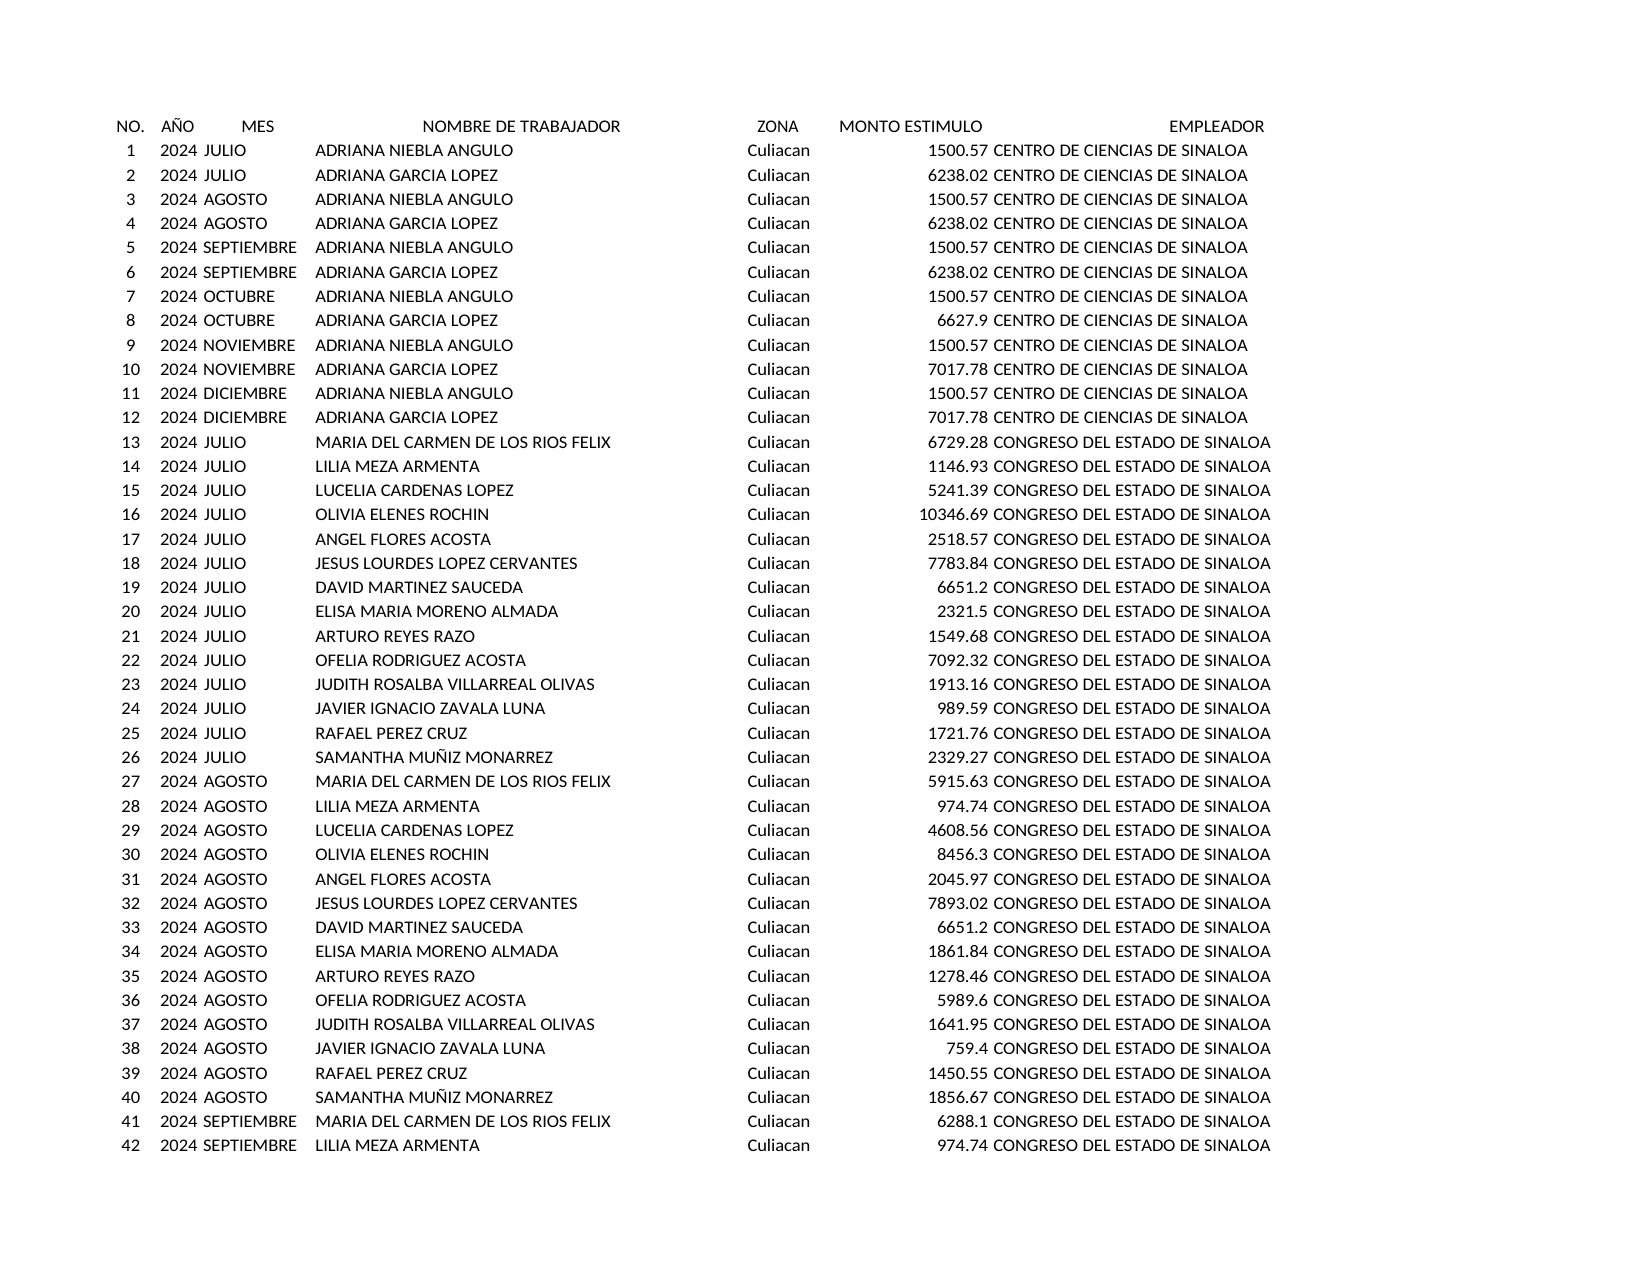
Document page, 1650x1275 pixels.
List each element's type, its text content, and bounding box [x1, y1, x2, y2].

table_cell 7783.84 CONGRESO DEL ESTADO DE SINALOA [825, 552, 1276, 577]
table_cell Culiacan [683, 892, 824, 916]
table_cell Culiacan [683, 140, 824, 164]
table_cell 1500.57 CENTRO DE CIENCIAS DE SINALOA [825, 285, 1276, 309]
table_cell JUDITH ROSALBA VILLARREAL OLIVAS [307, 674, 683, 698]
table_cell 2024 JULIO [152, 480, 307, 504]
table_cell 1500.57 CENTRO DE CIENCIAS DE SINALOA [825, 140, 1276, 164]
table_cell 2024 DICIEMBRE [152, 407, 307, 431]
table_cell LILIA MEZA ARMENTA [307, 795, 683, 819]
table_cell 10346.69 CONGRESO DEL ESTADO DE SINALOA [825, 504, 1276, 528]
table_cell 10 [111, 358, 152, 382]
table_cell 2024 JULIO [152, 431, 307, 455]
table_cell 23 [111, 674, 152, 698]
table_cell Culiacan [683, 941, 824, 965]
table_cell 1721.76 CONGRESO DEL ESTADO DE SINALOA [825, 722, 1276, 746]
table_cell MARIA DEL CARMEN DE LOS RIOS FELIX [307, 431, 683, 455]
table_cell Culiacan [683, 528, 824, 552]
table_cell 5915.63 CONGRESO DEL ESTADO DE SINALOA [825, 771, 1276, 795]
table_cell Culiacan [683, 746, 824, 771]
table_cell 31 [111, 868, 152, 892]
table_cell 26 [111, 746, 152, 771]
table_cell 2024 AGOSTO [152, 771, 307, 795]
table_cell ANGEL FLORES ACOSTA [307, 868, 683, 892]
table_cell 2024 JULIO [152, 164, 307, 188]
table_cell 7893.02 CONGRESO DEL ESTADO DE SINALOA [825, 892, 1276, 916]
table_cell LILIA MEZA ARMENTA [307, 455, 683, 479]
table_cell ADRIANA NIEBLA ANGULO [307, 237, 683, 261]
table_cell 2024 AGOSTO [152, 1062, 307, 1086]
table_cell 11 [111, 382, 152, 407]
table_cell 13 [111, 431, 152, 455]
table_cell OFELIA RODRIGUEZ ACOSTA [307, 989, 683, 1013]
table_cell 2024 AGOSTO [152, 213, 307, 237]
table_cell ADRIANA NIEBLA ANGULO [307, 140, 683, 164]
table_cell 2024 AGOSTO [152, 989, 307, 1013]
table_cell ADRIANA GARCIA LOPEZ [307, 164, 683, 188]
table_cell Culiacan [683, 455, 824, 479]
table_cell Culiacan [683, 382, 824, 407]
table_cell 6238.02 CENTRO DE CIENCIAS DE SINALOA [825, 164, 1276, 188]
table_header NOMBRE DE TRABAJADOR [307, 108, 683, 140]
table_cell 29 [111, 819, 152, 843]
table_cell 1856.67 CONGRESO DEL ESTADO DE SINALOA [825, 1086, 1276, 1111]
table_cell 38 [111, 1038, 152, 1062]
table_cell 15 [111, 480, 152, 504]
table_cell Culiacan [683, 989, 824, 1013]
table_cell 28 [111, 795, 152, 819]
table_cell 27 [111, 771, 152, 795]
table_cell 1146.93 CONGRESO DEL ESTADO DE SINALOA [825, 455, 1276, 479]
table_cell JAVIER IGNACIO ZAVALA LUNA [307, 1038, 683, 1062]
table_cell 6 [111, 261, 152, 285]
table_cell 2024 JULIO [152, 746, 307, 771]
table_cell 7 [111, 285, 152, 309]
table_header NO. [111, 108, 152, 140]
table_cell 6238.02 CENTRO DE CIENCIAS DE SINALOA [825, 261, 1276, 285]
table_cell ANGEL FLORES ACOSTA [307, 528, 683, 552]
table_cell 2024 AGOSTO [152, 1038, 307, 1062]
table_cell 2024 JULIO [152, 504, 307, 528]
table_cell ADRIANA GARCIA LOPEZ [307, 261, 683, 285]
table_cell 2024 JULIO [152, 601, 307, 625]
table_cell Culiacan [683, 698, 824, 722]
table_cell OLIVIA ELENES ROCHIN [307, 844, 683, 868]
table_cell 32 [111, 892, 152, 916]
table_cell 1500.57 CENTRO DE CIENCIAS DE SINALOA [825, 334, 1276, 358]
table_cell 5 [111, 237, 152, 261]
table_cell Culiacan [683, 916, 824, 941]
table_cell 1861.84 CONGRESO DEL ESTADO DE SINALOA [825, 941, 1276, 965]
table_cell 2024 NOVIEMBRE [152, 358, 307, 382]
table_cell Culiacan [683, 722, 824, 746]
table_cell 6238.02 CENTRO DE CIENCIAS DE SINALOA [825, 213, 1276, 237]
table_cell 2024 AGOSTO [152, 892, 307, 916]
table_cell 1500.57 CENTRO DE CIENCIAS DE SINALOA [825, 188, 1276, 212]
table_cell ARTURO REYES RAZO [307, 625, 683, 649]
table_cell 2024 AGOSTO [152, 965, 307, 989]
table_cell Culiacan [683, 1135, 824, 1166]
table_cell 2045.97 CONGRESO DEL ESTADO DE SINALOA [825, 868, 1276, 892]
table_cell 21 [111, 625, 152, 649]
table_cell Culiacan [683, 844, 824, 868]
table_cell 2024 JULIO [152, 625, 307, 649]
table_cell JESUS LOURDES LOPEZ CERVANTES [307, 552, 683, 577]
table_cell Culiacan [683, 188, 824, 212]
table_header AÑO MES [152, 108, 307, 140]
table_cell 2024 JULIO [152, 552, 307, 577]
table_cell 42 [111, 1135, 152, 1166]
table_cell 2024 AGOSTO [152, 1014, 307, 1038]
table_cell 989.59 CONGRESO DEL ESTADO DE SINALOA [825, 698, 1276, 722]
table_cell ADRIANA NIEBLA ANGULO [307, 334, 683, 358]
table_cell Culiacan [683, 965, 824, 989]
table_cell 22 [111, 649, 152, 674]
table_cell 9 [111, 334, 152, 358]
table_cell SAMANTHA MUÑIZ MONARREZ [307, 1086, 683, 1111]
table_cell 2024 JULIO [152, 649, 307, 674]
table_cell 1500.57 CENTRO DE CIENCIAS DE SINALOA [825, 237, 1276, 261]
table_cell Culiacan [683, 261, 824, 285]
table_cell Culiacan [683, 1062, 824, 1086]
table_cell Culiacan [683, 407, 824, 431]
table_cell 2024 NOVIEMBRE [152, 334, 307, 358]
table_cell Culiacan [683, 334, 824, 358]
table_cell 2 [111, 164, 152, 188]
table_cell Culiacan [683, 213, 824, 237]
table_cell LUCELIA CARDENAS LOPEZ [307, 480, 683, 504]
table_cell 36 [111, 989, 152, 1013]
table_cell 2329.27 CONGRESO DEL ESTADO DE SINALOA [825, 746, 1276, 771]
table_cell Culiacan [683, 310, 824, 334]
table_cell 7092.32 CONGRESO DEL ESTADO DE SINALOA [825, 649, 1276, 674]
table_cell Culiacan [683, 577, 824, 601]
table_cell 2024 AGOSTO [152, 1086, 307, 1111]
table_cell 2024 AGOSTO [152, 188, 307, 212]
table_cell LILIA MEZA ARMENTA [307, 1135, 683, 1166]
table_cell 2024 DICIEMBRE [152, 382, 307, 407]
table_header MONTO ESTIMULO EMPLEADOR [825, 108, 1276, 140]
table_cell SAMANTHA MUÑIZ MONARREZ [307, 746, 683, 771]
table_cell LUCELIA CARDENAS LOPEZ [307, 819, 683, 843]
table_cell 6288.1 CONGRESO DEL ESTADO DE SINALOA [825, 1111, 1276, 1135]
table_cell ADRIANA GARCIA LOPEZ [307, 407, 683, 431]
table_cell ADRIANA GARCIA LOPEZ [307, 310, 683, 334]
table_cell MARIA DEL CARMEN DE LOS RIOS FELIX [307, 771, 683, 795]
table_cell DAVID MARTINEZ SAUCEDA [307, 577, 683, 601]
table_cell Culiacan [683, 1014, 824, 1038]
table_cell 2518.57 CONGRESO DEL ESTADO DE SINALOA [825, 528, 1276, 552]
table_cell 12 [111, 407, 152, 431]
table_header ZONA [683, 108, 824, 140]
table_cell ELISA MARIA MORENO ALMADA [307, 941, 683, 965]
table_cell ARTURO REYES RAZO [307, 965, 683, 989]
table_cell 19 [111, 577, 152, 601]
table_cell 6651.2 CONGRESO DEL ESTADO DE SINALOA [825, 916, 1276, 941]
table_cell 2321.5 CONGRESO DEL ESTADO DE SINALOA [825, 601, 1276, 625]
table_cell 1913.16 CONGRESO DEL ESTADO DE SINALOA [825, 674, 1276, 698]
table_cell Culiacan [683, 1086, 824, 1111]
table_cell 4 [111, 213, 152, 237]
table_cell 37 [111, 1014, 152, 1038]
table_cell 2024 JULIO [152, 722, 307, 746]
table_cell 974.74 CONGRESO DEL ESTADO DE SINALOA [825, 1135, 1276, 1166]
table_cell 2024 AGOSTO [152, 819, 307, 843]
table_cell OLIVIA ELENES ROCHIN [307, 504, 683, 528]
table_cell 8456.3 CONGRESO DEL ESTADO DE SINALOA [825, 844, 1276, 868]
table_cell 3 [111, 188, 152, 212]
table_cell 2024 OCTUBRE [152, 310, 307, 334]
table_cell 2024 JULIO [152, 455, 307, 479]
table_cell Culiacan [683, 819, 824, 843]
table_cell ADRIANA GARCIA LOPEZ [307, 213, 683, 237]
table_cell 30 [111, 844, 152, 868]
table_cell 6651.2 CONGRESO DEL ESTADO DE SINALOA [825, 577, 1276, 601]
table_cell 2024 SEPTIEMBRE [152, 1111, 307, 1135]
table_cell 2024 SEPTIEMBRE [152, 1135, 307, 1166]
table_cell 40 [111, 1086, 152, 1111]
table_cell 759.4 CONGRESO DEL ESTADO DE SINALOA [825, 1038, 1276, 1062]
table_cell Culiacan [683, 480, 824, 504]
table_cell Culiacan [683, 285, 824, 309]
table_cell Culiacan [683, 625, 824, 649]
table_cell 2024 JULIO [152, 528, 307, 552]
table_cell 2024 AGOSTO [152, 844, 307, 868]
table_cell 1549.68 CONGRESO DEL ESTADO DE SINALOA [825, 625, 1276, 649]
table_cell 6729.28 CONGRESO DEL ESTADO DE SINALOA [825, 431, 1276, 455]
table_cell Culiacan [683, 431, 824, 455]
table_cell 20 [111, 601, 152, 625]
table_cell 2024 AGOSTO [152, 916, 307, 941]
table_cell Culiacan [683, 601, 824, 625]
table_cell 2024 JULIO [152, 674, 307, 698]
table_cell 39 [111, 1062, 152, 1086]
table_cell Culiacan [683, 164, 824, 188]
table_cell 1 [111, 140, 152, 164]
table_cell 41 [111, 1111, 152, 1135]
table_cell 17 [111, 528, 152, 552]
table_cell 1278.46 CONGRESO DEL ESTADO DE SINALOA [825, 965, 1276, 989]
table_cell 2024 AGOSTO [152, 795, 307, 819]
table_cell 1450.55 CONGRESO DEL ESTADO DE SINALOA [825, 1062, 1276, 1086]
table_cell Culiacan [683, 1038, 824, 1062]
table_cell 2024 SEPTIEMBRE [152, 261, 307, 285]
table_cell 14 [111, 455, 152, 479]
table_cell 16 [111, 504, 152, 528]
table_cell JESUS LOURDES LOPEZ CERVANTES [307, 892, 683, 916]
table_cell Culiacan [683, 1111, 824, 1135]
table_cell 7017.78 CENTRO DE CIENCIAS DE SINALOA [825, 407, 1276, 431]
table_cell 2024 OCTUBRE [152, 285, 307, 309]
table_cell 2024 JULIO [152, 140, 307, 164]
table_cell 33 [111, 916, 152, 941]
table_cell JAVIER IGNACIO ZAVALA LUNA [307, 698, 683, 722]
table_cell 4608.56 CONGRESO DEL ESTADO DE SINALOA [825, 819, 1276, 843]
table_cell RAFAEL PEREZ CRUZ [307, 722, 683, 746]
table_cell 2024 SEPTIEMBRE [152, 237, 307, 261]
table_cell ADRIANA NIEBLA ANGULO [307, 285, 683, 309]
table_cell Culiacan [683, 868, 824, 892]
table_cell Culiacan [683, 795, 824, 819]
table_cell Culiacan [683, 504, 824, 528]
table_cell DAVID MARTINEZ SAUCEDA [307, 916, 683, 941]
table_cell 1641.95 CONGRESO DEL ESTADO DE SINALOA [825, 1014, 1276, 1038]
table_cell MARIA DEL CARMEN DE LOS RIOS FELIX [307, 1111, 683, 1135]
table_cell 25 [111, 722, 152, 746]
table_cell ELISA MARIA MORENO ALMADA [307, 601, 683, 625]
table_cell 2024 AGOSTO [152, 941, 307, 965]
table_cell 974.74 CONGRESO DEL ESTADO DE SINALOA [825, 795, 1276, 819]
table_cell 8 [111, 310, 152, 334]
table_cell 2024 AGOSTO [152, 868, 307, 892]
table_cell Culiacan [683, 552, 824, 577]
table_cell ADRIANA NIEBLA ANGULO [307, 188, 683, 212]
table_cell 34 [111, 941, 152, 965]
table_cell 5989.6 CONGRESO DEL ESTADO DE SINALOA [825, 989, 1276, 1013]
table_cell Culiacan [683, 674, 824, 698]
table_cell 1500.57 CENTRO DE CIENCIAS DE SINALOA [825, 382, 1276, 407]
table_cell Culiacan [683, 771, 824, 795]
table_cell JUDITH ROSALBA VILLARREAL OLIVAS [307, 1014, 683, 1038]
table_cell ADRIANA NIEBLA ANGULO [307, 382, 683, 407]
table_cell Culiacan [683, 649, 824, 674]
table_cell 6627.9 CENTRO DE CIENCIAS DE SINALOA [825, 310, 1276, 334]
table_cell ADRIANA GARCIA LOPEZ [307, 358, 683, 382]
table_cell Culiacan [683, 237, 824, 261]
table_cell 2024 JULIO [152, 698, 307, 722]
table_cell OFELIA RODRIGUEZ ACOSTA [307, 649, 683, 674]
table_cell 5241.39 CONGRESO DEL ESTADO DE SINALOA [825, 480, 1276, 504]
table_cell RAFAEL PEREZ CRUZ [307, 1062, 683, 1086]
table_cell 18 [111, 552, 152, 577]
table_cell 35 [111, 965, 152, 989]
table_cell Culiacan [683, 358, 824, 382]
table_cell 24 [111, 698, 152, 722]
table_cell 7017.78 CENTRO DE CIENCIAS DE SINALOA [825, 358, 1276, 382]
table_cell 2024 JULIO [152, 577, 307, 601]
